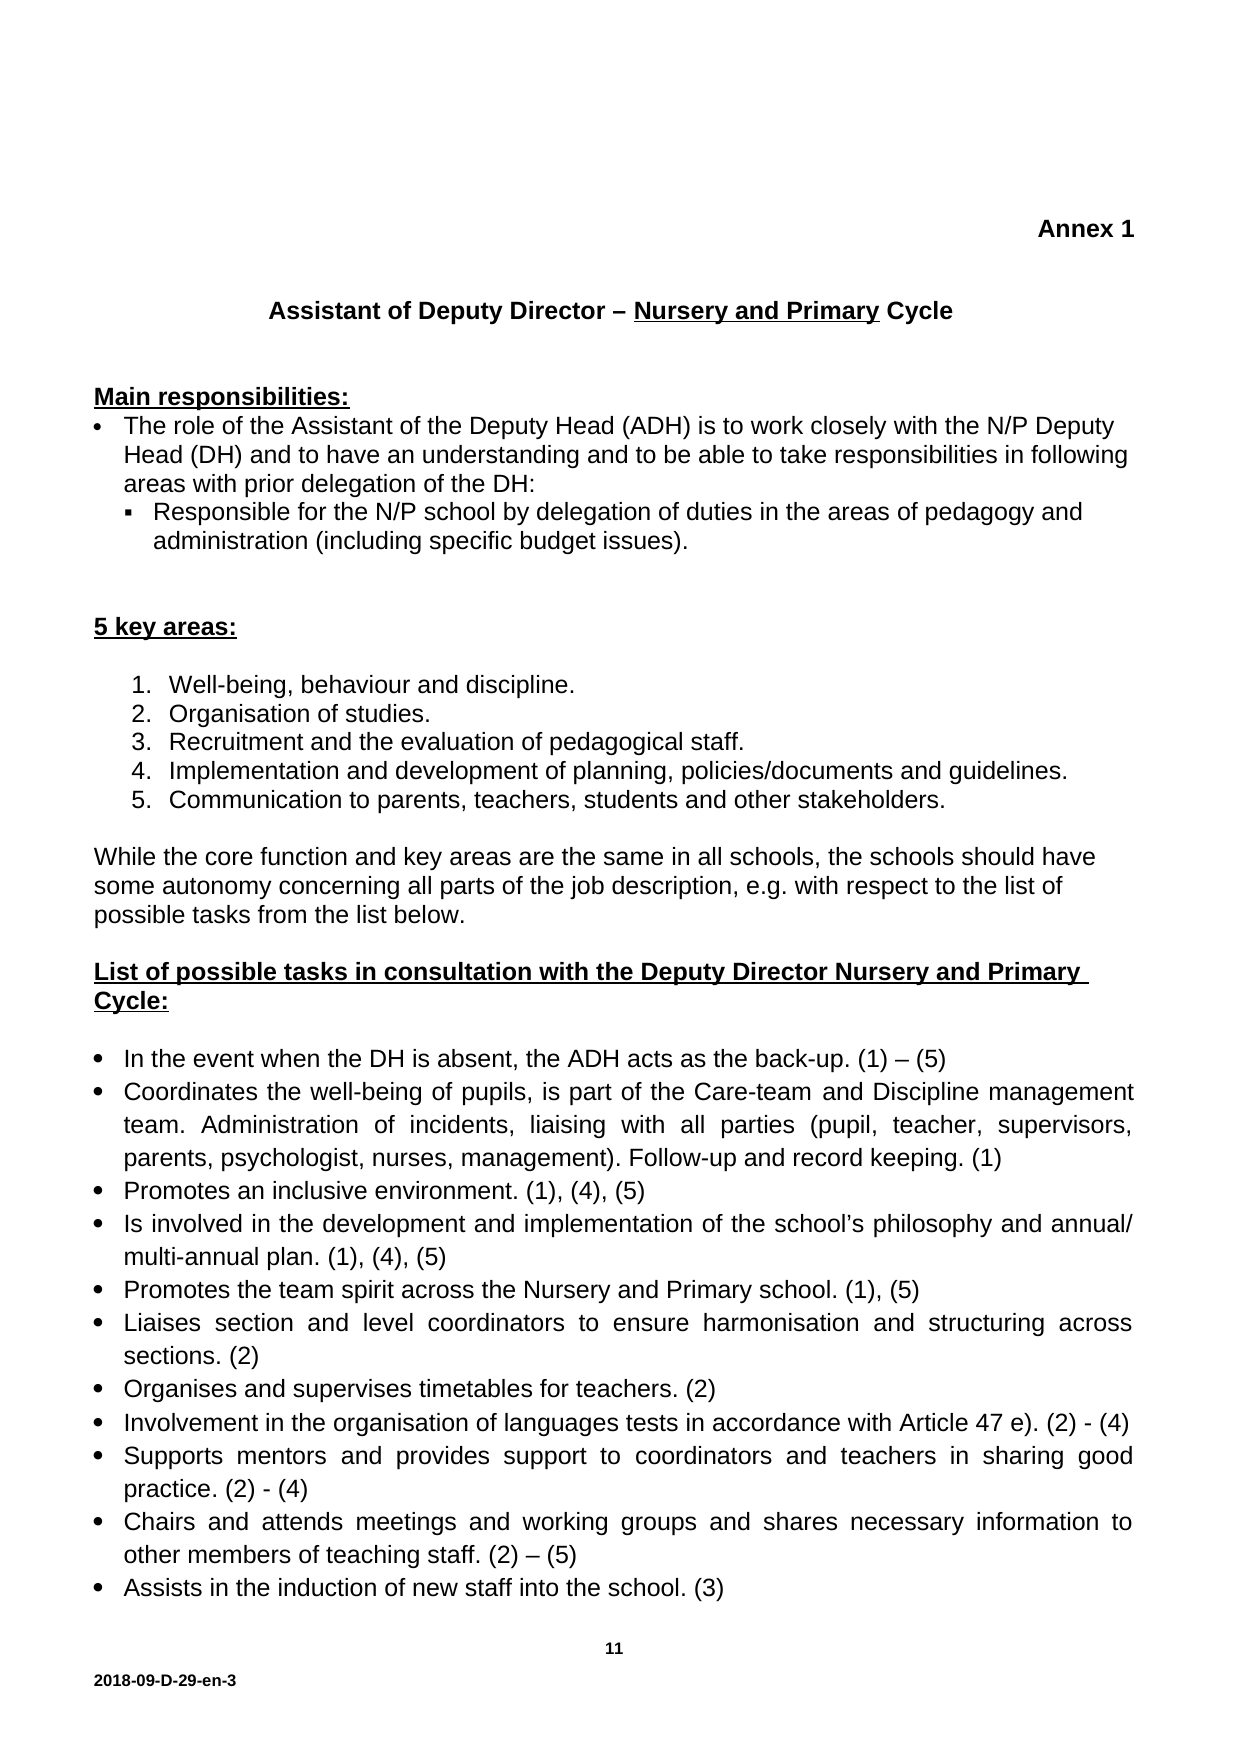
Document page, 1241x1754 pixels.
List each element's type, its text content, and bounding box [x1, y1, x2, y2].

list Responsible for the N/P school by delegation of duties in the areas of pedagogy and administration (including specific budget issues). [123, 497, 1134, 555]
list Chairs and attends meetings and working groups and shares necessary information to other members of teaching staff. (2) – (5) [94, 1507, 1134, 1569]
list Liaises section and level coordinators to ensure harmonisation and structuring across sections. (2) [94, 1308, 1134, 1370]
list The role of the Assistant of the Deputy Head (ADH) is to work closely with the N/P Deputy Head (DH) and to have an understanding and to be able to take responsibilities in following areas with prior delegation of the DH: [94, 411, 1134, 497]
list Organisation of studies. [131, 698, 1134, 727]
text 5 key areas: [94, 612, 1134, 641]
list Involvement in the organisation of languages tests in accordance with Article 47 e). (2) - (4) [94, 1407, 1134, 1436]
text List of possible tasks in consultation with the Deputy Director Nursery and Primary Cycle: [94, 957, 1134, 1015]
list Organises and supervises timetables for teachers. (2) [94, 1374, 1134, 1403]
text While the core function and key areas are the same in all schools, the schools should have some autonomy concerning all parts of the job description, e.g. with respect to the list of possible tasks from the list below. [94, 842, 1134, 928]
list Supports mentors and provides support to coordinators and teachers in sharing good practice. (2) - (4) [94, 1441, 1134, 1502]
list In the event when the DH is absent, the ADH acts as the back-up. (1) – (5) [94, 1043, 1134, 1072]
list Communication to parents, teachers, students and other stakeholders. [131, 785, 1134, 813]
list Promotes an inclusive environment. (1), (4), (5) [94, 1176, 1134, 1205]
list Assists in the induction of new staff into the school. (3) [94, 1573, 1134, 1602]
text Main responsibilities: [94, 382, 1134, 411]
list Recruitment and the evaluation of pedagogical staff. [131, 727, 1134, 756]
list Promotes the team spirit across the Nursery and Primary school. (1), (5) [94, 1275, 1134, 1304]
list Implementation and development of planning, policies/documents and guidelines. [131, 756, 1134, 785]
list Coordinates the well-being of pupils, is part of the Care-team and Discipline management team. Administration of incidents, liaising with all parties (pupil, teacher, supervisors, parents, psychologist, nurses, management). Follow-up and record keeping. (1) [94, 1077, 1134, 1172]
list Is involved in the development and implementation of the school’s philosophy and annual/ multi-annual plan. (1), (4), (5) [94, 1209, 1134, 1271]
list Well-being, behaviour and discipline. [131, 670, 1134, 698]
text Annex 1 [94, 213, 1134, 242]
text Assistant of Deputy Director – Nursery and Primary Cycle [94, 296, 1134, 325]
